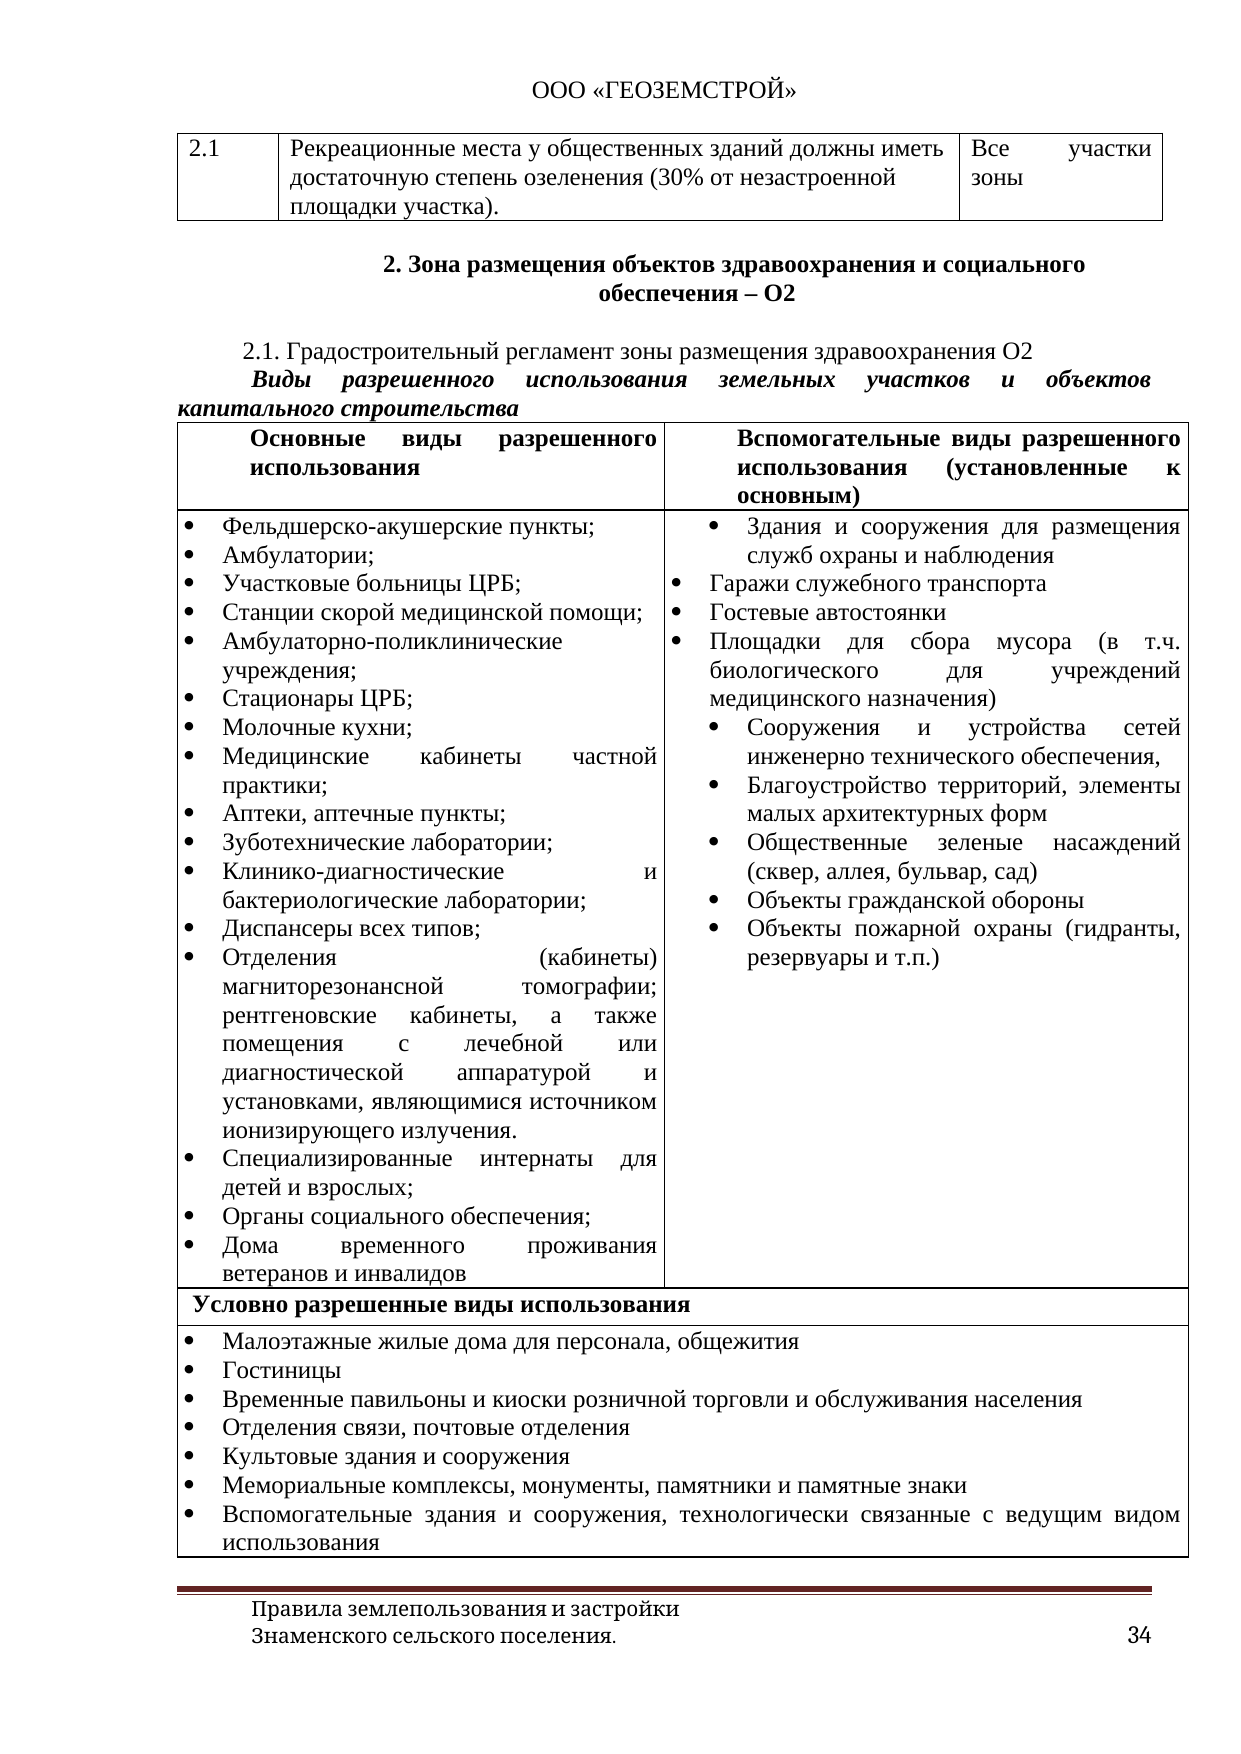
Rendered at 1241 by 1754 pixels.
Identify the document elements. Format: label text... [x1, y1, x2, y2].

table_cell Малоэтажные жилые дома для персонала, общежития Гостиницы Временные павильоны и киоски розничной торговли и обслуживания населения Отделения связи, почтовые отделения Культовые здания и сооружения Мемориальные комплексы, монументы, памятники и памятные знаки Вспомогательные здания и сооружения, технологически связанные с ведущим видом использования [178, 1326, 1188, 1556]
table_cell 2.1 [178, 134, 278, 220]
table_header Вспомогательные виды разрешенного использования (установленные к основным) [665, 423, 1188, 509]
table_cell Все участки зоны [960, 134, 1162, 220]
text 2.1. Градостроительный регламент зоны размещения здравоохранения О2 [242, 336, 1152, 364]
table_cell Фельдшерско-акушерские пункты; Амбулатории; Участковые больницы ЦРБ; Станции скорой медицинской помощи; Амбулаторно-поликлинические учреждения; Стационары ЦРБ; Молочные кухни; Медицинские кабинеты частной практики; Аптеки, аптечные пункты; Зуботехнические лаборатории; Клинико-диагностические и бактериологические лаборатории; Диспансеры всех типов; Отделения (кабинеты) магниторезонансной томографии; рентгеновские кабинеты, а также помещения с лечебной или диагностической аппаратурой и установками, являющимися источником ионизирующего излучения. Специализированные интернаты для детей и взрослых; Органы социального обеспечения; Дома временного проживания ветеранов и инвалидов [178, 511, 664, 1287]
table_cell Условно разрешенные виды использования [178, 1289, 1188, 1325]
table_cell Здания и сооружения для размещения служб охраны и наблюдения Гаражи служебного транспорта Гостевые автостоянки Площадки для сбора мусора (в т.ч. биологического для учреждений медицинского назначения) Сооружения и устройства сетей инженерно технического обеспечения, Благоустройство территорий, элементы малых архитектурных форм Общественные зеленые насаждений (сквер, аллея, бульвар, сад) Объекты гражданской обороны Объекты пожарной охраны (гидранты, резервуары и т.п.) [665, 511, 1188, 1287]
text 2. Зона размещения объектов здравоохранения и социального обеспечения – О2 [242, 249, 1152, 307]
table_header Основные виды разрешенного использования [178, 423, 664, 509]
table_cell Рекреационные места у общественных зданий должны иметь достаточную степень озеленения (30% от незастроенной площадки участка). [279, 134, 959, 220]
text Виды разрешенного использования земельных участков и объектов капитального строительства [177, 364, 1152, 422]
